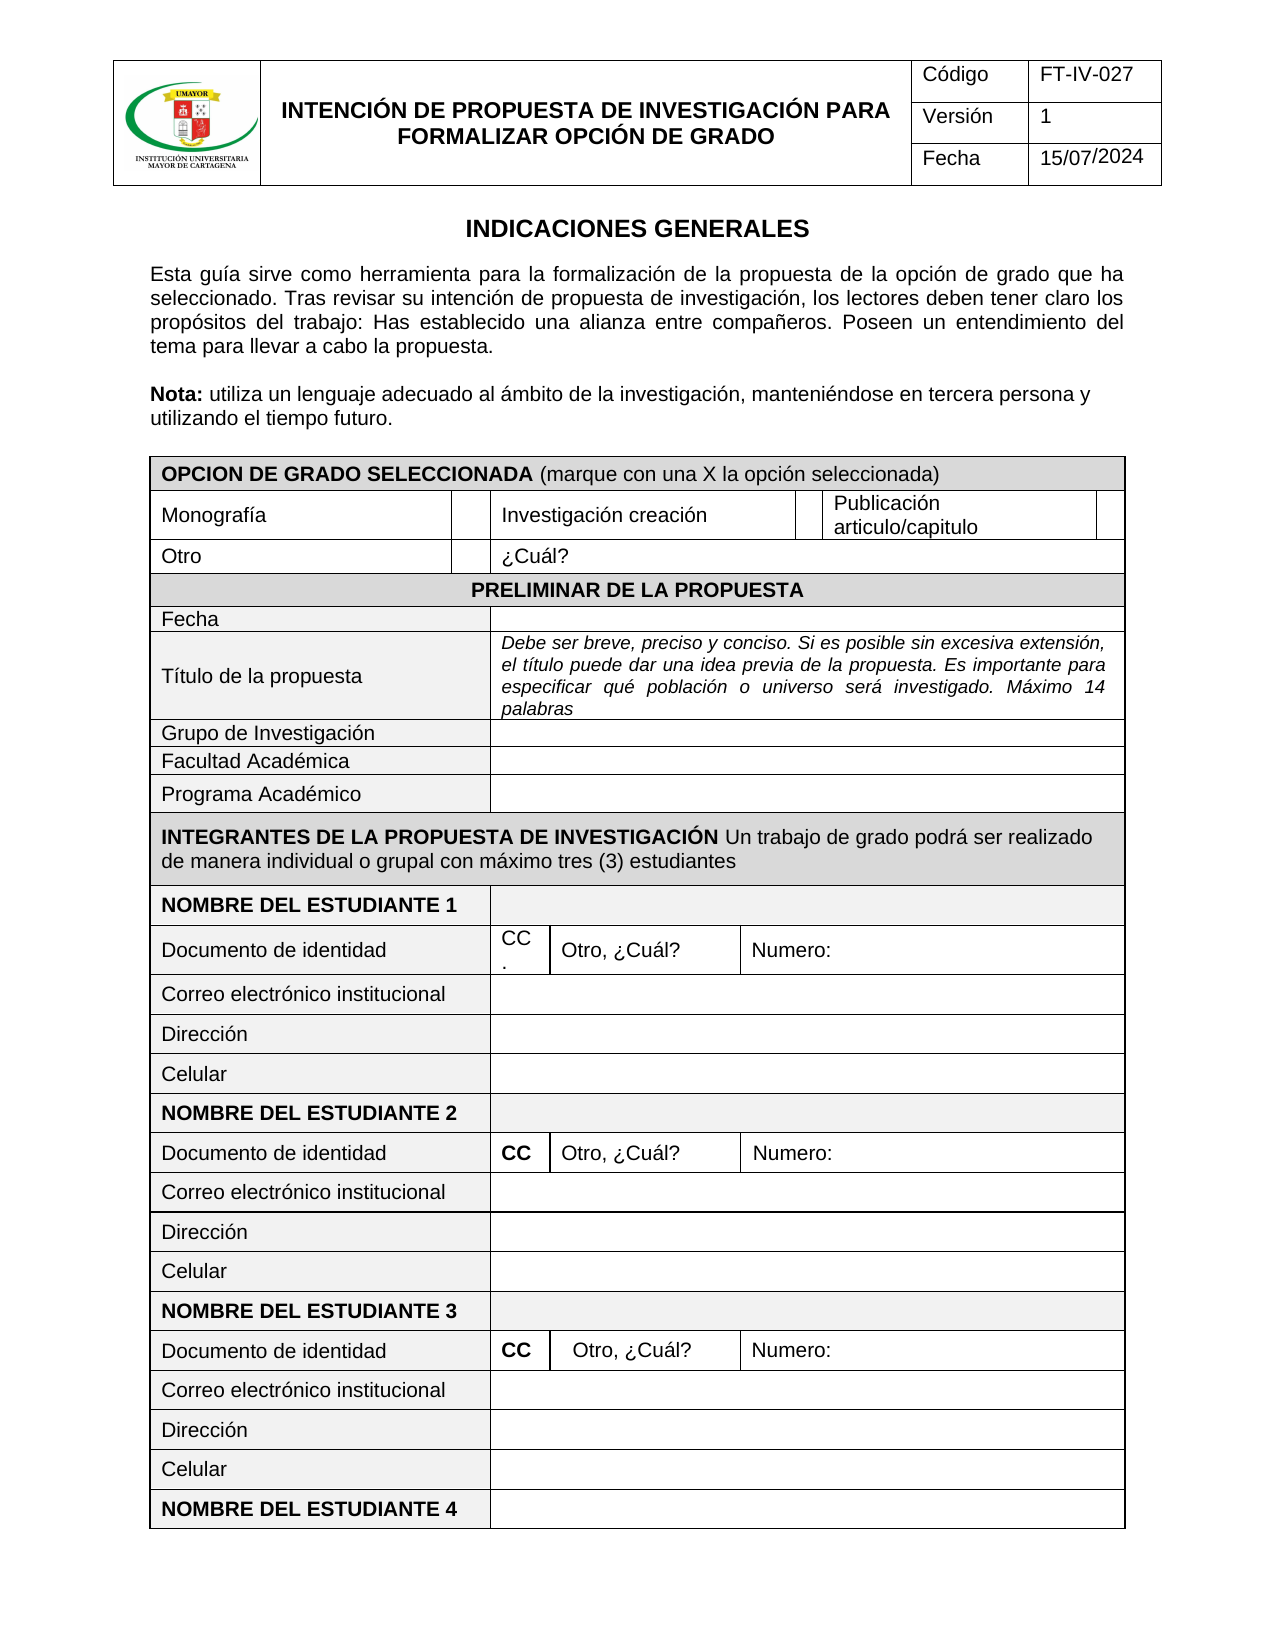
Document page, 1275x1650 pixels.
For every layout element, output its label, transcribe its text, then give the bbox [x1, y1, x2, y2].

table_cell Otro, ¿Cuál? [551, 926, 740, 974]
table_cell Celular [151, 1054, 490, 1093]
text Nota: utiliza un lenguaje adecuado al ámbito de la investigación, manteniéndose en tercera persona y utilizando el tiempo futuro. [150, 382, 1125, 430]
table_cell [491, 1410, 1124, 1449]
table_cell Programa Académico [151, 775, 490, 812]
table_cell NOMBRE DEL ESTUDIANTE 3 [151, 1292, 490, 1330]
table_cell [491, 975, 1124, 1013]
table_cell [491, 1450, 1124, 1488]
table_cell Debe ser breve, preciso y conciso. Si es posible sin excesiva extensión, el título puede dar una idea previa de la propuesta. Es importante para especificar qué población o universo será investigado. Máximo 14 palabras [491, 632, 1124, 719]
table_cell [491, 1490, 1124, 1528]
table_cell Otro [151, 540, 451, 572]
table_cell Monografía [151, 491, 451, 539]
table_cell Correo electrónico institucional [151, 975, 490, 1013]
table_cell Dirección [151, 1213, 490, 1251]
table_cell Numero: [741, 1331, 1124, 1370]
table_cell [491, 886, 1124, 924]
picture [124, 75, 259, 171]
table_cell Correo electrónico institucional [151, 1173, 490, 1211]
table_cell [491, 607, 1124, 631]
table_cell CC [491, 1133, 549, 1172]
table_cell Documento de identidad [151, 926, 490, 974]
table_cell Dirección [151, 1015, 490, 1053]
table_cell [452, 491, 490, 539]
table_cell [491, 1094, 1124, 1132]
table_cell Investigación creación [491, 491, 795, 539]
table_cell [452, 540, 490, 572]
table_cell Celular [151, 1252, 490, 1291]
table_cell NOMBRE DEL ESTUDIANTE 1 [151, 886, 490, 924]
table_cell Documento de identidad [151, 1331, 490, 1370]
table_cell Correo electrónico institucional [151, 1371, 490, 1409]
table_cell Numero: [741, 926, 1124, 974]
text Esta guía sirve como herramienta para la formalización de la propuesta de la opción de grado que ha seleccionado. Tras revisar su intención de propuesta de investigación, los lectores deben tener claro los propósitos del trabajo: Has establecido una alianza entre compañeros. Poseen un entendimiento del tema para llevar a cabo la propuesta. [150, 262, 1125, 358]
table_cell Celular [151, 1450, 490, 1488]
table_cell [491, 1252, 1124, 1291]
table_cell Grupo de Investigación [151, 720, 490, 746]
table_cell NOMBRE DEL ESTUDIANTE 2 [151, 1094, 490, 1132]
table_header OPCION DE GRADO SELECCIONADA (marque con una X la opción seleccionada) [151, 457, 1124, 490]
table_cell [491, 1371, 1124, 1409]
table_cell PRELIMINAR DE LA PROPUESTA [151, 574, 1124, 606]
table_cell Título de la propuesta [151, 632, 490, 719]
table_cell Facultad Académica [151, 747, 490, 774]
table_cell [796, 491, 822, 539]
table_cell Numero: [741, 1133, 1124, 1172]
table_cell CC. [491, 926, 549, 974]
table_cell Fecha [151, 607, 490, 631]
table_cell [491, 1292, 1124, 1330]
table_cell Otro, ¿Cuál? [551, 1133, 740, 1172]
table_cell [491, 1015, 1124, 1053]
table_cell Publicación articulo/capitulo [823, 491, 1096, 539]
table_cell [491, 1213, 1124, 1251]
table_cell [491, 720, 1124, 746]
table_cell Dirección [151, 1410, 490, 1449]
table_cell Documento de identidad [151, 1133, 490, 1172]
table_cell [491, 747, 1124, 774]
table_cell CC [491, 1331, 549, 1370]
table_cell Otro, ¿Cuál? [551, 1331, 740, 1370]
table_cell NOMBRE DEL ESTUDIANTE 4 [151, 1490, 490, 1528]
table_cell [1097, 491, 1124, 539]
table_cell ¿Cuál? [491, 540, 1124, 572]
table_cell INTEGRANTES DE LA PROPUESTA DE INVESTIGACIÓN Un trabajo de grado podrá ser realizado de manera individual o grupal con máximo tres (3) estudiantes [151, 813, 1124, 885]
table_cell [491, 1054, 1124, 1093]
table_cell [491, 775, 1124, 812]
table_cell [491, 1173, 1124, 1211]
text INDICACIONES GENERALES [150, 214, 1125, 243]
